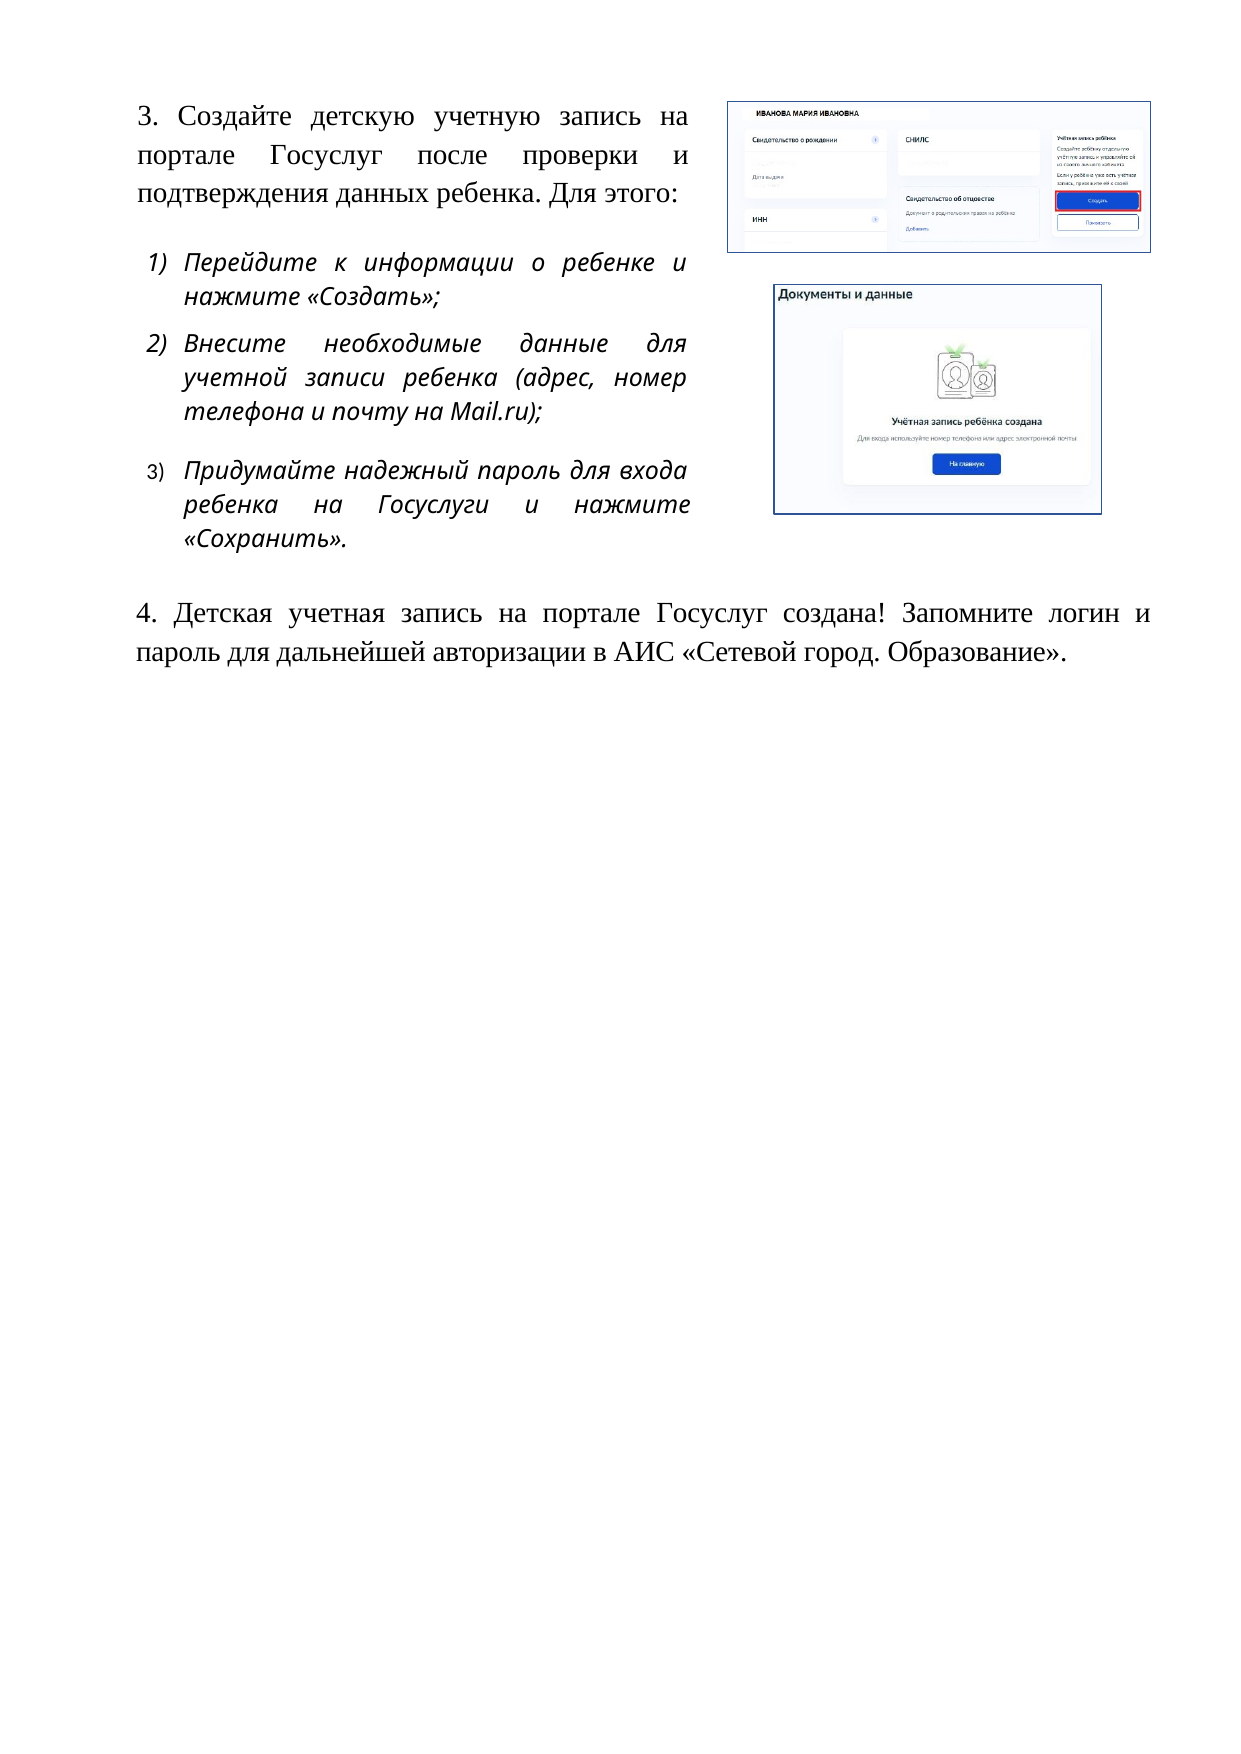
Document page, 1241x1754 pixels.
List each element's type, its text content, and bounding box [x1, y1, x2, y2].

picture [775, 285, 1101, 513]
list Перейдите к информации о ребенке и нажмите «Создать»; [146, 245, 690, 313]
list Внесите необходимые данные для учетной записи ребенка (адрес, номер телефона и почту на Mail.ru); [146, 326, 690, 428]
subtitle Создайте детскую учетную запись на портале Госуслуг после проверки и подтверждения данных ребенка. Для этого: [137, 98, 689, 209]
list Придумайте надежный пароль для входа ребенка на Госуслуги и нажмите «Сохранить». [146, 453, 691, 555]
text 4. Детская учетная запись на портале Госуслуг создана! Запомните логин и пароль для дальнейшей авторизации в АИС «Сетевой город. Образование». [136, 595, 1151, 667]
picture [728, 102, 1150, 252]
